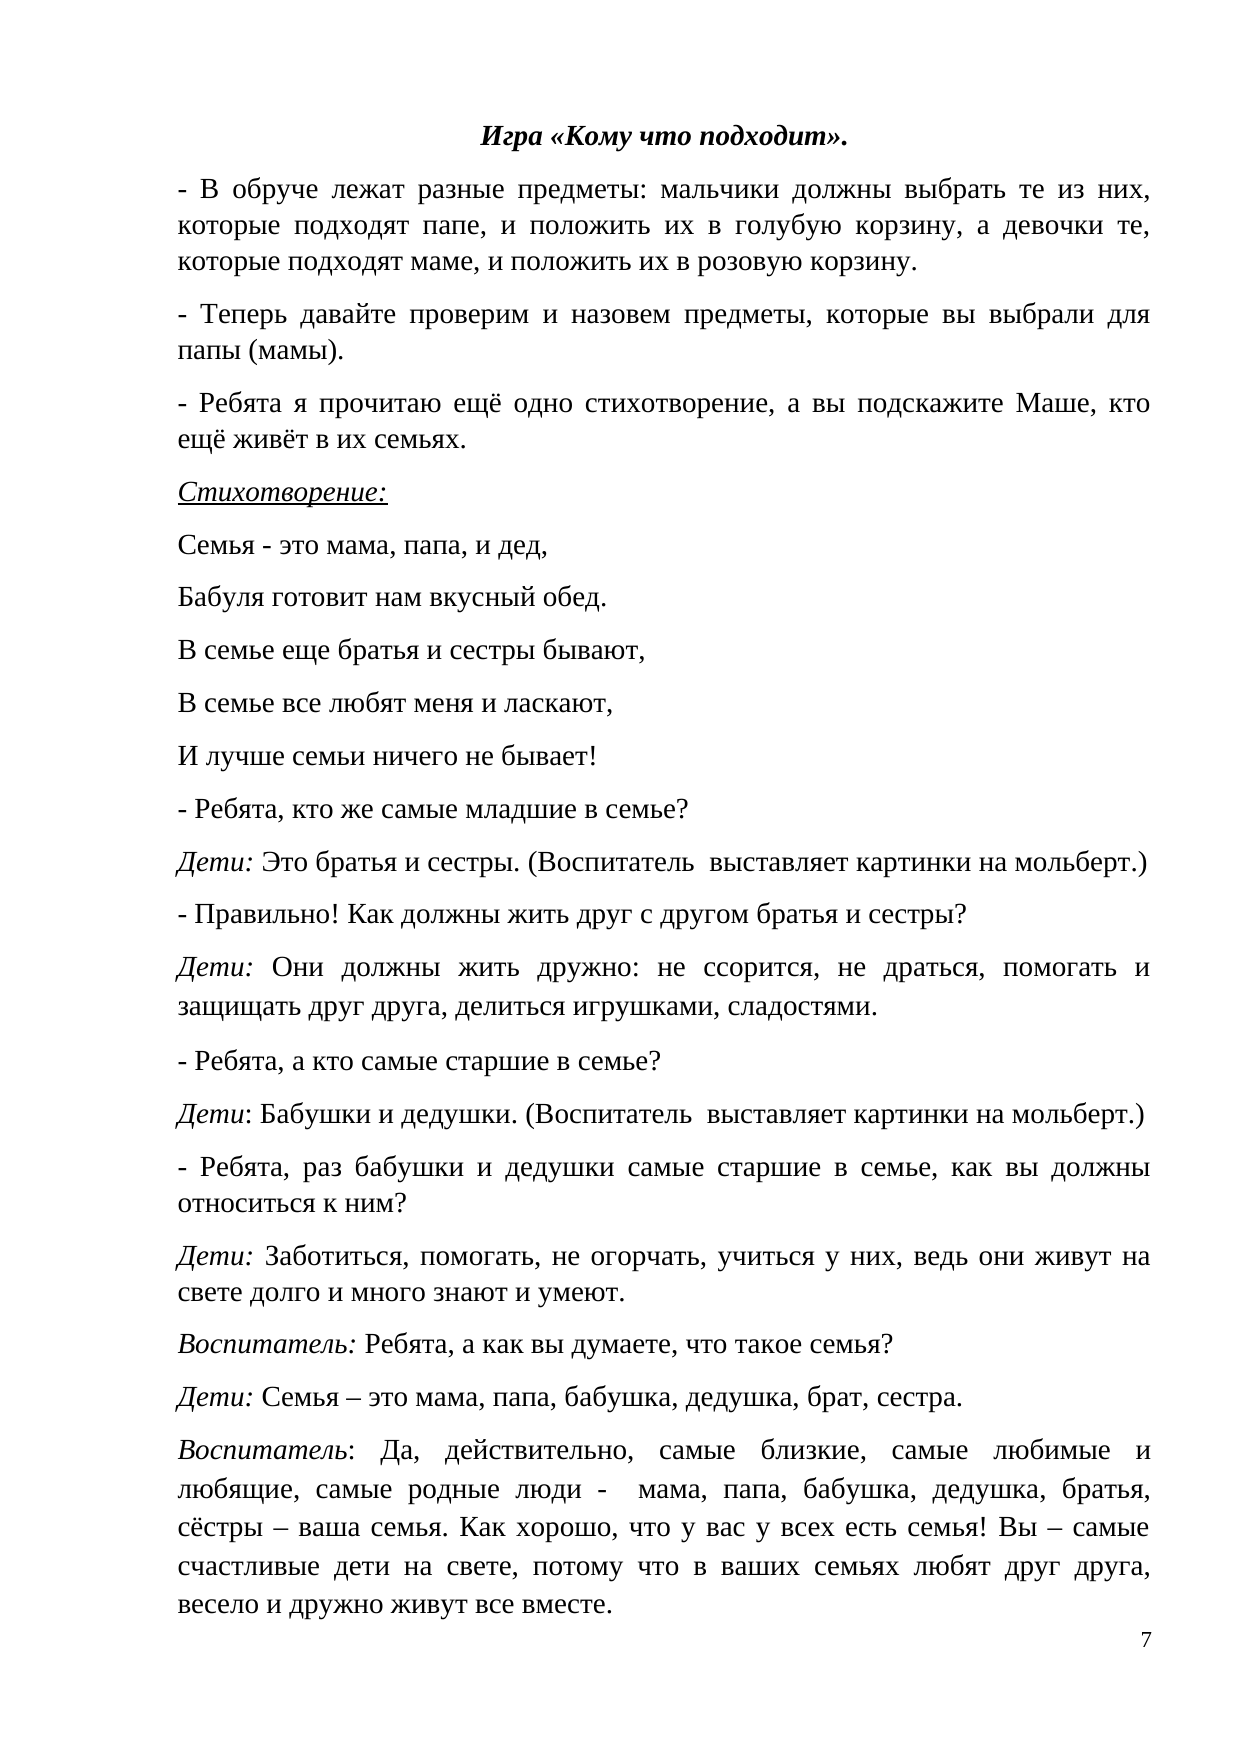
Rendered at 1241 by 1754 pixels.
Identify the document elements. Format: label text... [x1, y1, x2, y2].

text Воспитатель: Да, действительно, самые близкие, самые любимые и любящие, самые родные люди - мама, папа, бабушка, дедушка, братья, сёстры – ваша семья. Как хорошо, что у вас у всех есть семья! Вы – самые счастливые дети на свете, потому что в ваших семьях любят друг друга, весело и дружно живут все вместе. [177, 1432, 1152, 1620]
text - Ребята, а кто самые старшие в семье? [177, 1043, 1152, 1077]
text Воспитатель: Ребята, а как вы думаете, что такое семья? [177, 1327, 1152, 1360]
text - В обруче лежат разные предметы: мальчики должны выбрать те из них, которые подходят папе, и положить их в голубую корзину, а девочки те, которые подходят маме, и положить их в розовую корзину. [177, 171, 1152, 277]
text Дети: Заботиться, помогать, не огорчать, учиться у них, ведь они живут на свете долго и много знают и умеют. [177, 1238, 1152, 1307]
text Дети: Это братья и сестры. (Воспитатель выставляет картинки на мольберт.) [177, 844, 1152, 877]
text Семья - это мама, папа, и дед, [177, 527, 1152, 560]
text В семье еще братья и сестры бывают, [177, 632, 1152, 666]
text - Ребята, раз бабушки и дедушки самые старшие в семье, как вы должны относиться к ним? [177, 1149, 1152, 1218]
text И лучше семьи ничего не бывает! [177, 738, 1152, 772]
text Дети: Семья – это мама, папа, бабушка, дедушка, брат, сестра. [177, 1379, 1152, 1413]
text Бабуля готовит нам вкусный обед. [177, 579, 1152, 613]
text Стихотворение: [177, 474, 1152, 507]
text - Ребята, кто же самые младшие в семье? [177, 791, 1152, 824]
text В семье все любят меня и ласкают, [177, 685, 1152, 719]
text Дети: Они должны жить дружно: не ссорится, не драться, помогать и защищать друг друга, делиться игрушками, сладостями. [177, 949, 1152, 1021]
text Игра «Кому что подходит». [177, 118, 1152, 152]
text - Правильно! Как должны жить друг с другом братья и сестры? [177, 896, 1152, 930]
text - Теперь давайте проверим и назовем предметы, которые вы выбрали для папы (мамы). [177, 296, 1152, 366]
text Дети: Бабушки и дедушки. (Воспитатель выставляет картинки на мольберт.) [177, 1096, 1152, 1129]
text - Ребята я прочитаю ещё одно стихотворение, а вы подскажите Маше, кто ещё живёт в их семьях. [177, 385, 1152, 455]
